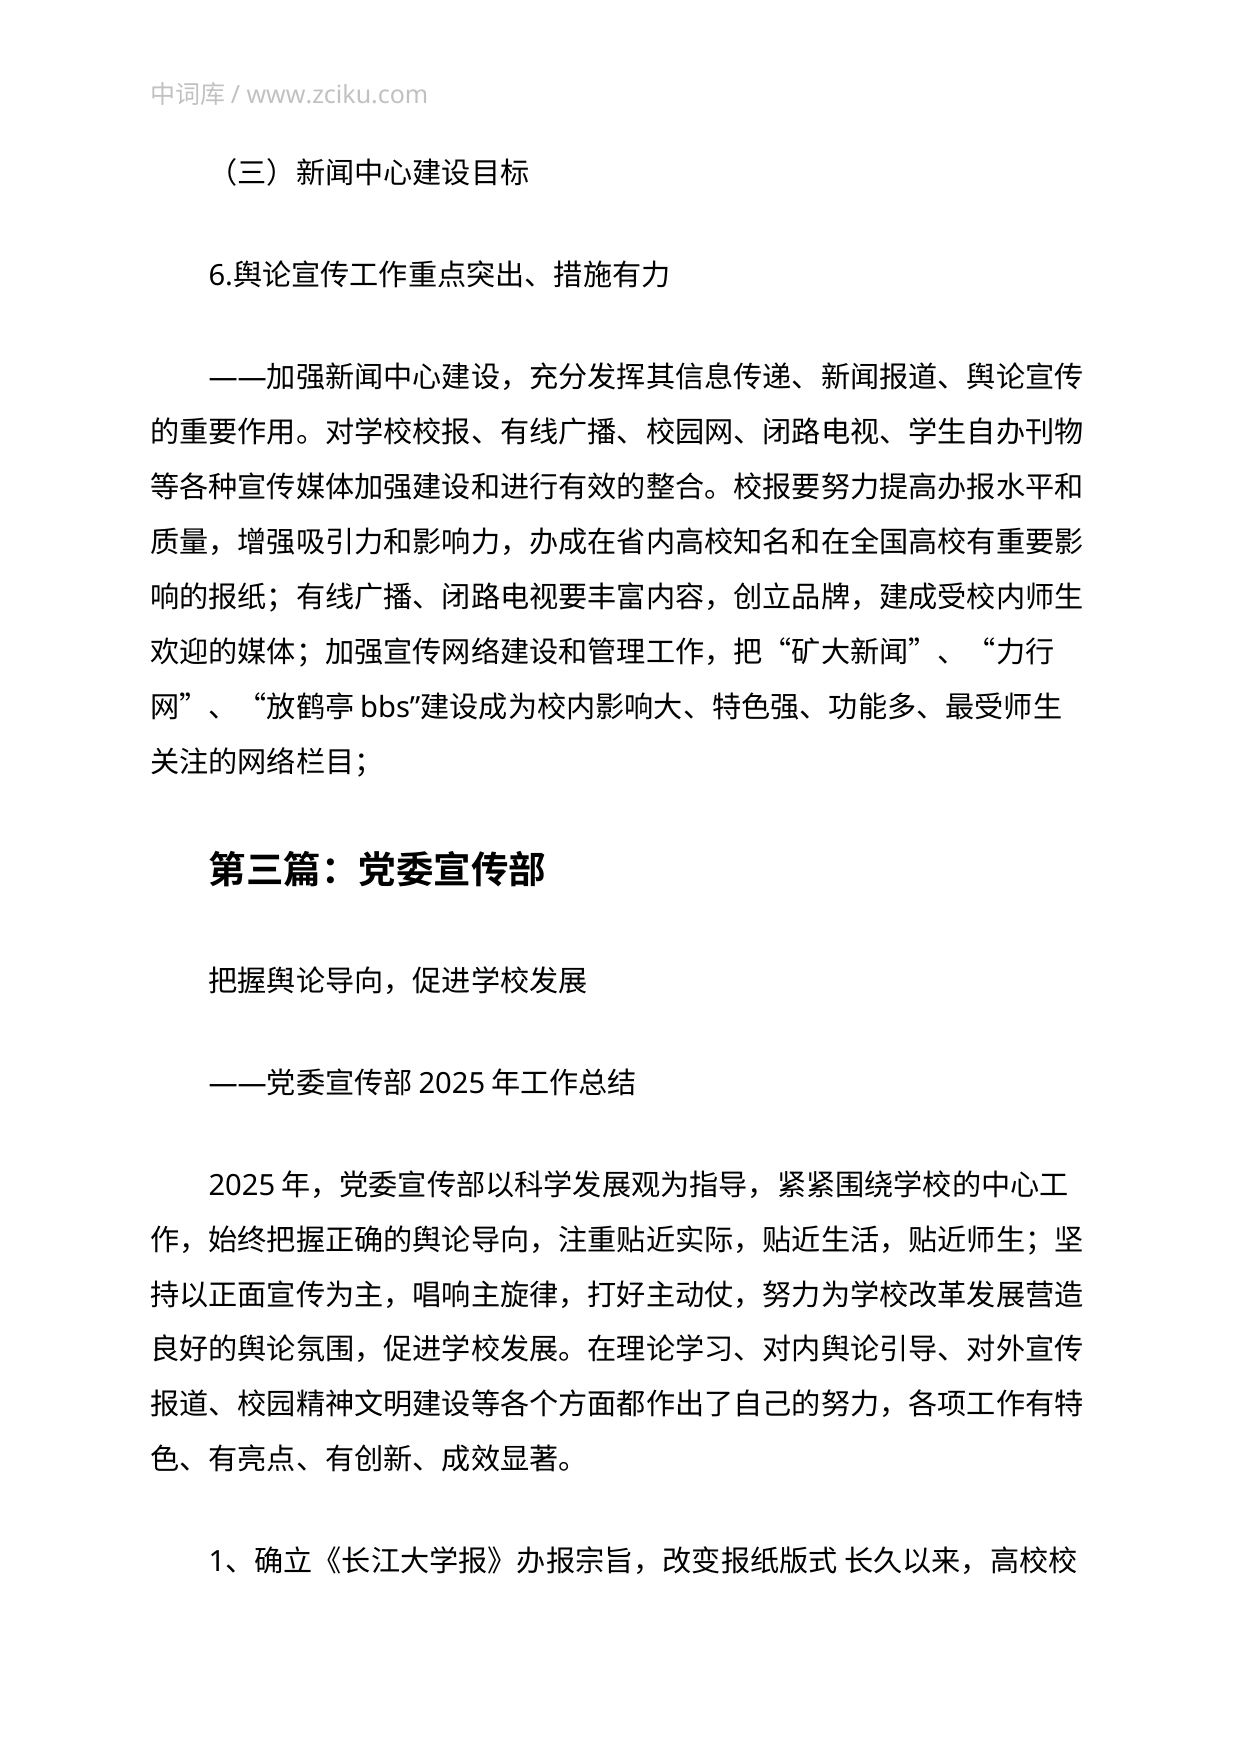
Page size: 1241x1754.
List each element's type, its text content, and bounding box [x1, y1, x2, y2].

text ——党委宣传部2025年工作总结 [150, 1059, 1090, 1102]
text 第三篇：党委宣传部 [150, 840, 1090, 894]
text 6.舆论宣传工作重点突出、措施有力 [150, 252, 1090, 294]
text 把握舆论导向，促进学校发展 [150, 957, 1090, 1000]
text （三）新闻中心建设目标 [150, 150, 1090, 192]
text 2025年，党委宣传部以科学发展观为指导，紧紧围绕学校的中心工作，始终把握正确的舆论导向，注重贴近实际，贴近生活，贴近师生；坚持以正面宣传为主，唱响主旋律，打好主动仗，努力为学校改革发展营造良好的舆论氛围，促进学校发展。在理论学习、对内舆论引导、对外宣传报道、校园精神文明建设等各个方面都作出了自己的努力，各项工作有特色、有亮点、有创新、成效显著。 [150, 1161, 1090, 1478]
text ——加强新闻中心建设，充分发挥其信息传递、新闻报道、舆论宣传的重要作用。对学校校报、有线广播、校园网、闭路电视、学生自办刊物等各种宣传媒体加强建设和进行有效的整合。校报要努力提高办报水平和质量，增强吸引力和影响力，办成在省内高校知名和在全国高校有重要影响的报纸；有线广播、闭路电视要丰富内容，创立品牌，建成受校内师生欢迎的媒体；加强宣传网络建设和管理工作，把“矿大新闻”、“力行网”、“放鹤亭bbs”建设成为校内影响大、特色强、功能多、最受师生关注的网络栏目； [150, 354, 1090, 781]
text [150, 1537, 1090, 1580]
